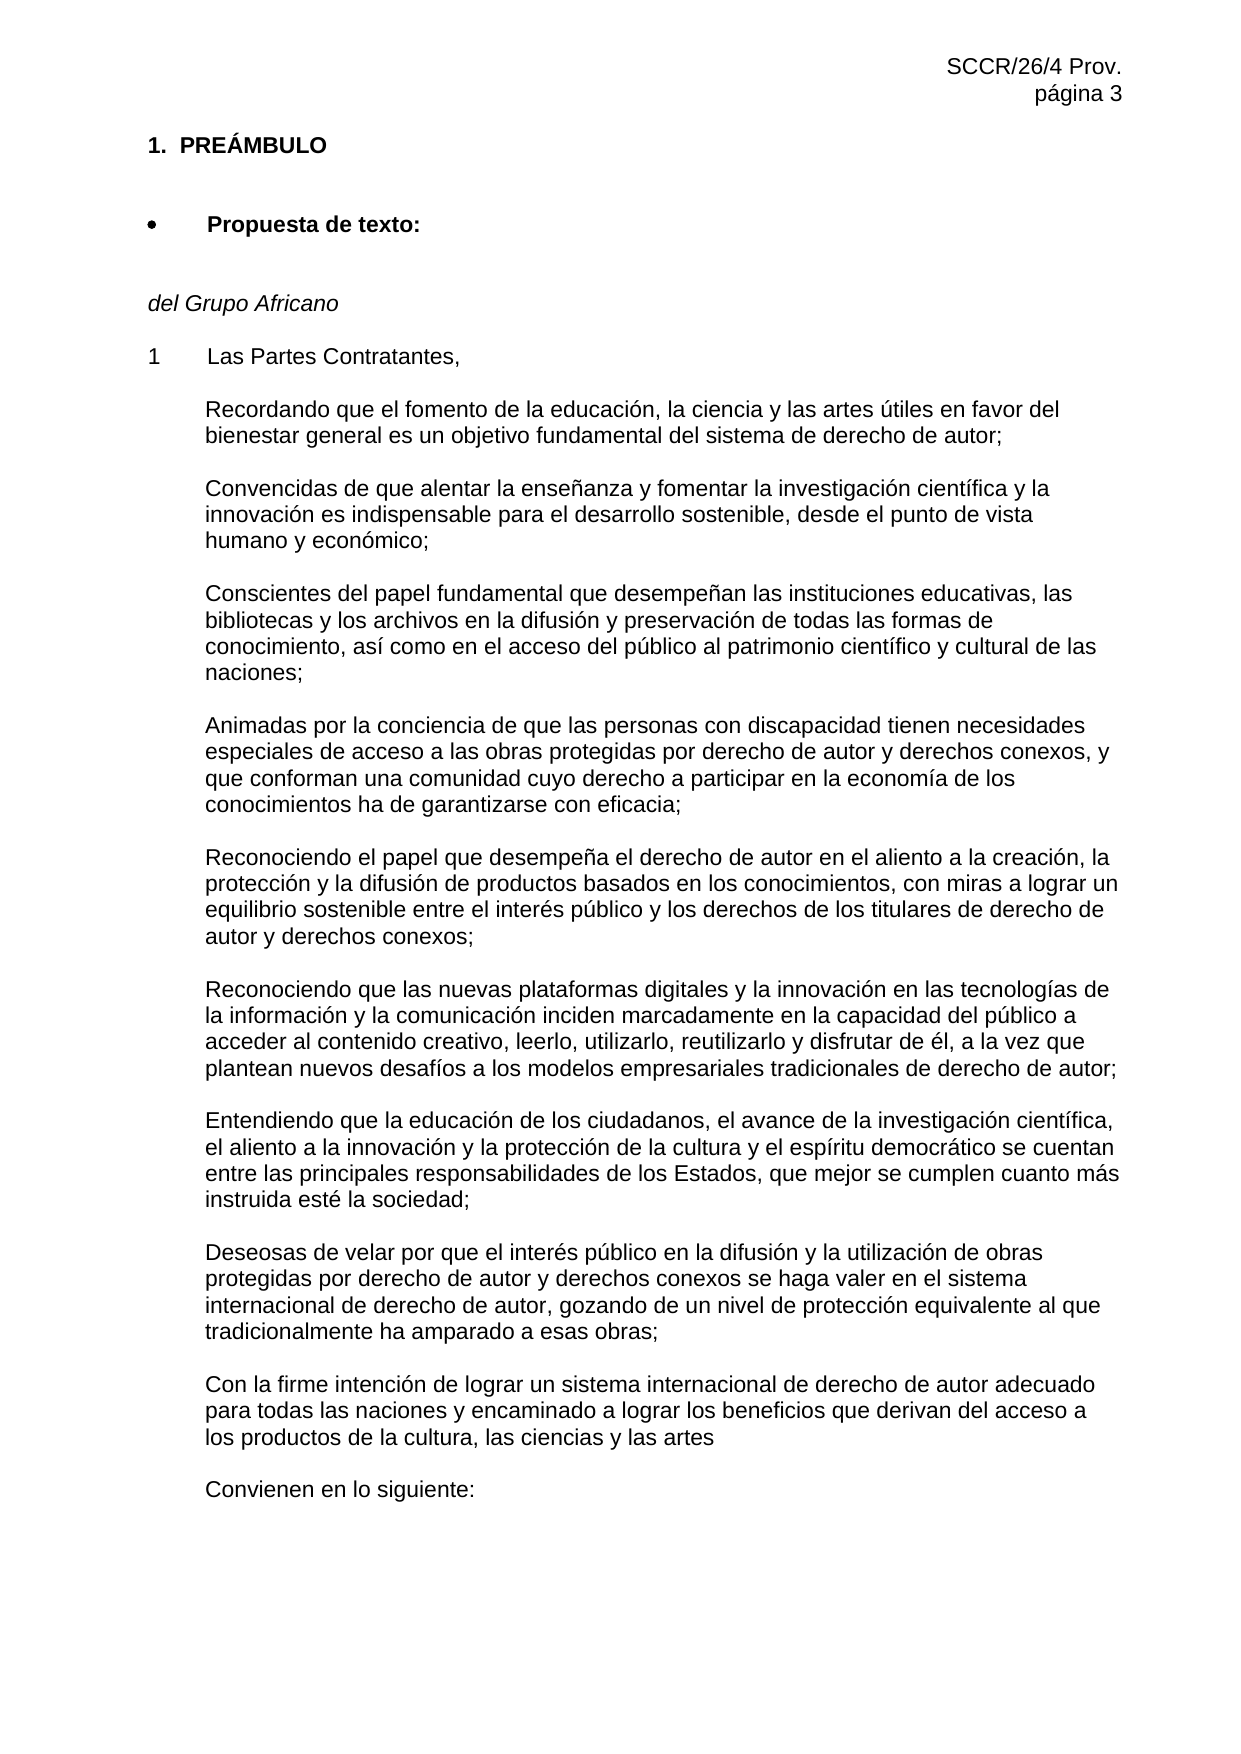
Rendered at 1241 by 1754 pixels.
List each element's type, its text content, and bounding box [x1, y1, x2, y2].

text Con la firme intención de lograr un sistema internacional de derecho de autor adecuado para todas las naciones y encaminado a lograr los beneficios que derivan del acceso a los productos de la cultura, las ciencias y las artes [205, 1371, 1122, 1450]
text Entendiendo que la educación de los ciudadanos, el avance de la investigación científica, el aliento a la innovación y la protección de la cultura y el espíritu democrático se cuentan entre las principales responsabilidades de los Estados, que mejor se cumplen cuanto más instruida esté la sociedad; [205, 1107, 1122, 1213]
text 1. PREÁMBULO [148, 132, 1122, 158]
text Animadas por la conciencia de que las personas con discapacidad tienen necesidades especiales de acceso a las obras protegidas por derecho de autor y derechos conexos, y que conforman una comunidad cuyo derecho a participar en la economía de los conocimientos ha de garantizarse con eficacia; [205, 712, 1122, 817]
list Propuesta de texto: [148, 211, 1122, 238]
text del Grupo Africano [148, 290, 1122, 317]
text Reconociendo que las nuevas plataformas digitales y la innovación en las tecnologías de la información y la comunicación inciden marcadamente en la capacidad del público a acceder al contenido creativo, leerlo, utilizarlo, reutilizarlo y disfrutar de él, a la vez que plantean nuevos desafíos a los modelos empresariales tradicionales de derecho de autor; [205, 976, 1122, 1081]
text Convencidas de que alentar la enseñanza y fomentar la investigación científica y la innovación es indispensable para el desarrollo sostenible, desde el punto de vista humano y económico; [205, 475, 1122, 554]
text Reconociendo el papel que desempeña el derecho de autor en el aliento a la creación, la protección y la difusión de productos basados en los conocimientos, con miras a lograr un equilibrio sostenible entre el interés público y los derechos de los titulares de derecho de autor y derechos conexos; [205, 844, 1122, 949]
text Convienen en lo siguiente: [205, 1476, 1122, 1503]
text Recordando que el fomento de la educación, la ciencia y las artes útiles en favor del bienestar general es un objetivo fundamental del sistema de derecho de autor; [205, 396, 1122, 448]
text Conscientes del papel fundamental que desempeñan las instituciones educativas, las bibliotecas y los archivos en la difusión y preservación de todas las formas de conocimiento, así como en el acceso del público al patrimonio científico y cultural de las naciones; [205, 580, 1122, 686]
text Las Partes Contratantes, [148, 343, 1122, 369]
text Deseosas de velar por que el interés público en la difusión y la utilización de obras protegidas por derecho de autor y derechos conexos se haga valer en el sistema internacional de derecho de autor, gozando de un nivel de protección equivalente al que tradicionalmente ha amparado a esas obras; [205, 1239, 1122, 1344]
